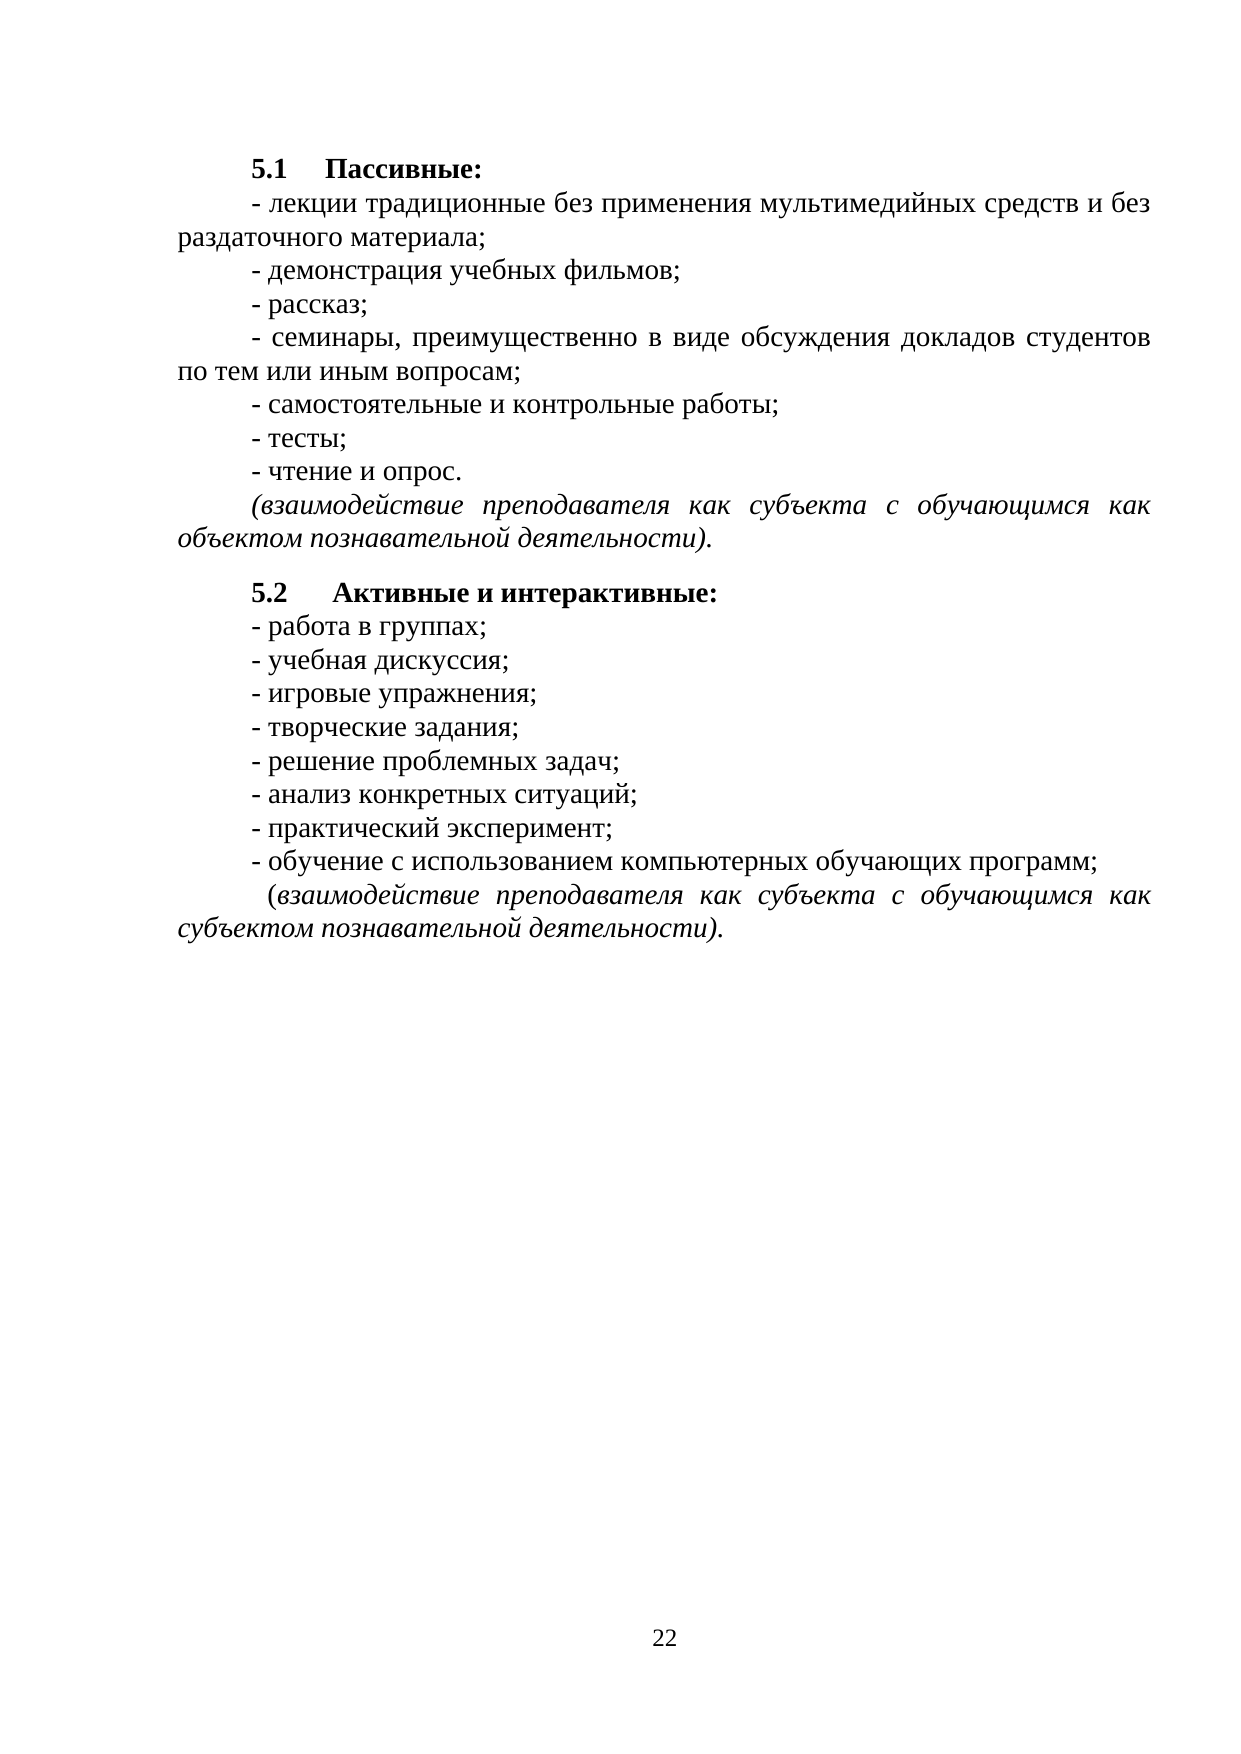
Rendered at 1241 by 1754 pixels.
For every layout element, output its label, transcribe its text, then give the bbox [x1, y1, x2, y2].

text - игровые упражнения; [177, 676, 1152, 709]
text - анализ конкретных ситуаций; [177, 776, 1152, 810]
list Пассивные: [177, 152, 1152, 185]
text (взаимодействие преподавателя как субъекта с обучающимся как субъектом познавательной деятельности). [177, 877, 1152, 944]
text (взаимодействие преподавателя как субъекта с обучающимся как объектом познавательной деятельности). [177, 487, 1152, 554]
text - семинары, преимущественно в виде обсуждения докладов студентов по тем или иным вопросам; [177, 319, 1152, 386]
text - тесты; [177, 420, 1152, 453]
text - самостоятельные и контрольные работы; [177, 386, 1152, 420]
text - рассказ; [177, 286, 1152, 319]
text - учебная дискуссия; [177, 642, 1152, 676]
text - лекции традиционные без применения мультимедийных средств и без раздаточного материала; [177, 185, 1152, 252]
text - решение проблемных задач; [177, 743, 1152, 776]
text - обучение с использованием компьютерных обучающих программ; [177, 843, 1152, 877]
list Активные и интерактивные: [177, 575, 1152, 608]
text - творческие задания; [177, 709, 1152, 743]
text - работа в группах; [177, 608, 1152, 642]
text - практический эксперимент; [177, 810, 1152, 843]
text - чтение и опрос. [177, 453, 1152, 487]
text - демонстрация учебных фильмов; [177, 252, 1152, 286]
